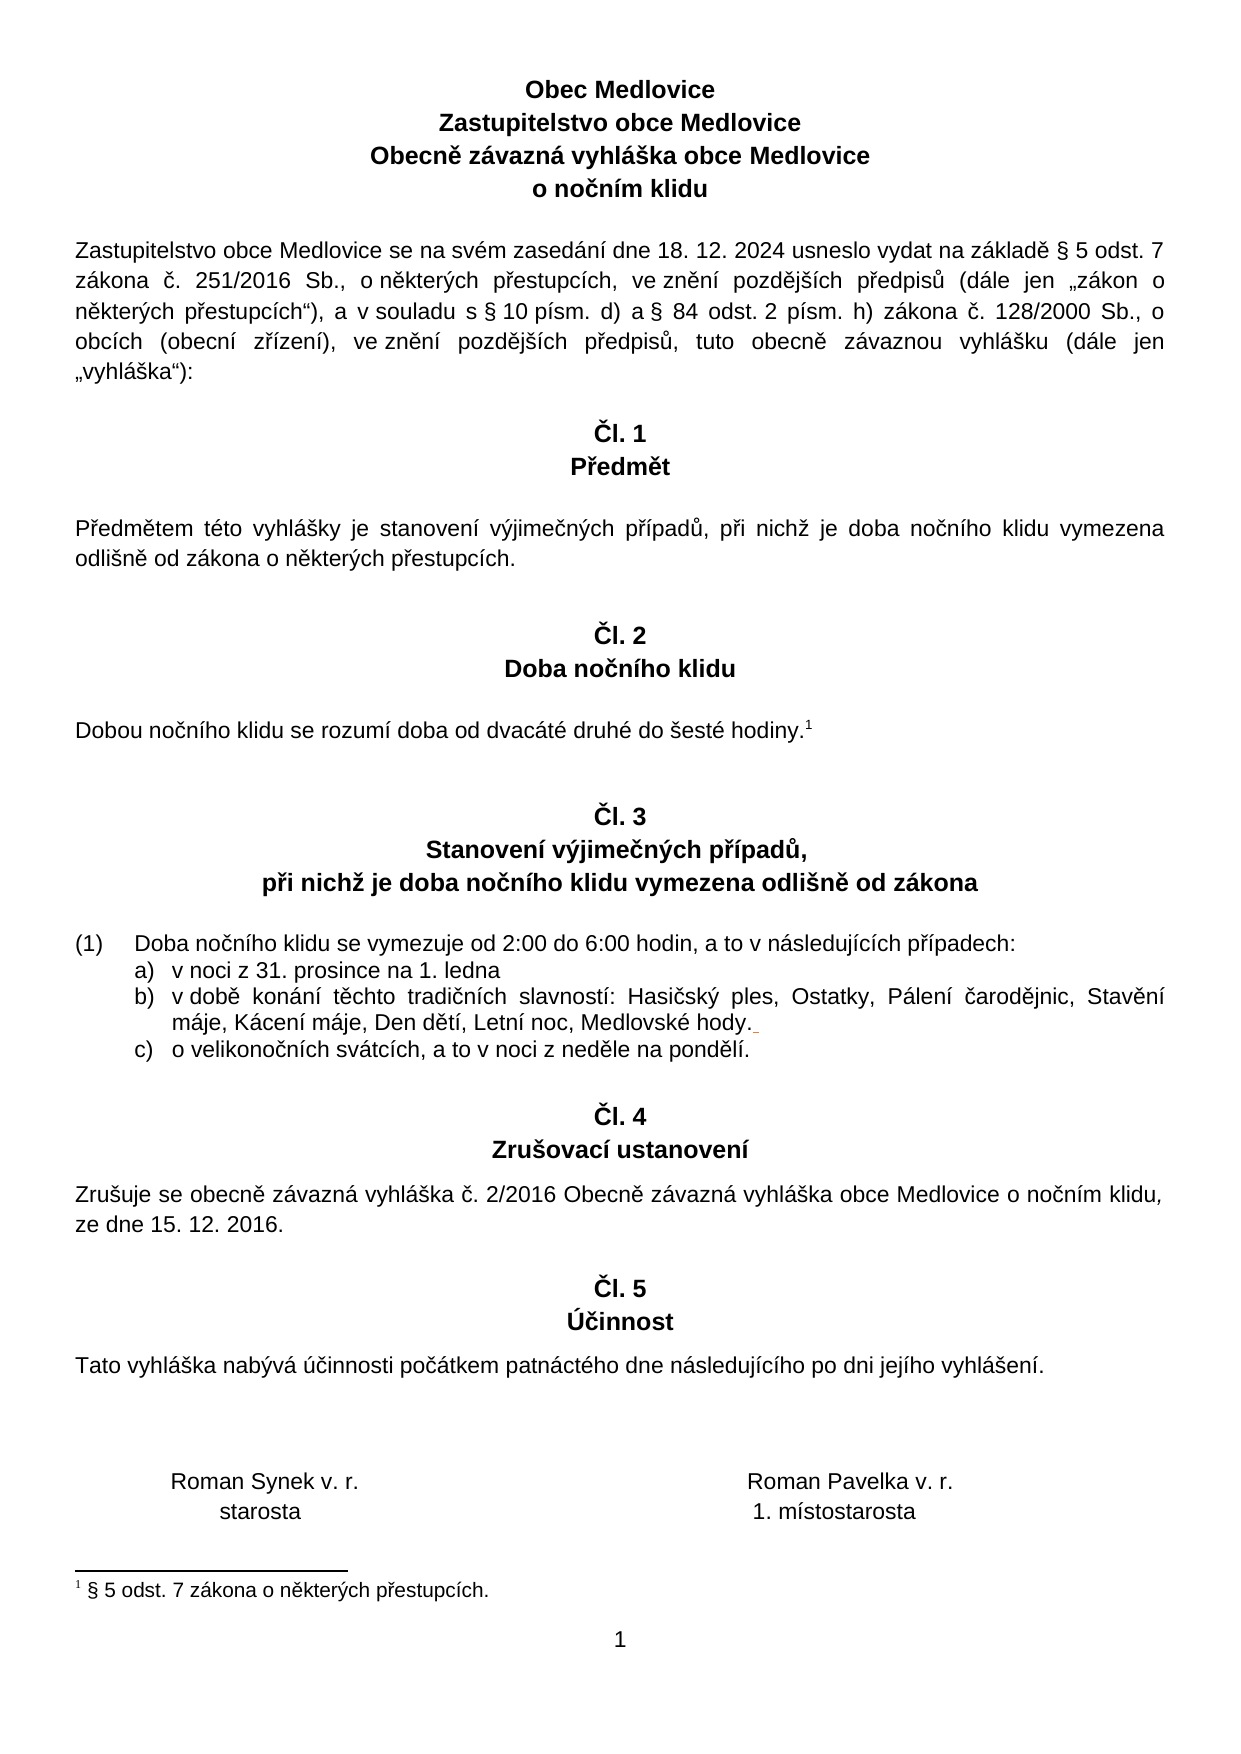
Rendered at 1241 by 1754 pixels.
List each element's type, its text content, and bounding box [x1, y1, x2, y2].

list v noci z 31. prosince na 1. ledna [134, 957, 1165, 983]
text Čl. 1 [75, 418, 1165, 447]
text Zastupitelstvo obce Medlovice se na svém zasedání dne 18. 12. 2024 usneslo vydat na základě § 5 odst. 7 zákona č. 251/2016 Sb., o některých přestupcích, ve znění pozdějších předpisů (dále jen „zákon o některých přestupcích“), a v souladu s § 10 písm. d) a § 84 odst. 2 písm. h) zákona č. 128/2000 Sb., o obcích (obecní zřízení), ve znění pozdějších předpisů, tuto obecně závaznou vyhlášku (dále jen „vyhláška“): [75, 237, 1165, 384]
text Čl. 5 [75, 1274, 1165, 1303]
text Obec Medlovice [75, 75, 1165, 104]
text Obecně závazná vyhláška obce Medlovice [75, 141, 1165, 170]
text Zrušuje se obecně závazná vyhláška č. 2/2016 Obecně závazná vyhláška obce Medlovice o nočním klidu, ze dne 15. 12. 2016. [75, 1181, 1165, 1237]
text Čl. 2 [75, 621, 1165, 649]
text Čl. 4 [75, 1102, 1165, 1131]
text Účinnost [75, 1307, 1165, 1336]
list v době konání těchto tradičních slavností: Hasičský ples, Ostatky, Pálení čarodějnic, Stavění máje, Kácení máje, Den dětí, Letní noc, Medlovské hody. [134, 983, 1165, 1036]
text Zastupitelstvo obce Medlovice [75, 108, 1165, 137]
text Doba nočního klidu [75, 654, 1165, 682]
text Dobou nočního klidu se rozumí doba od dvacáté druhé do šesté hodiny. [75, 717, 1165, 743]
text Stanovení výjimečných případů, při nichž je doba nočního klidu vymezena odlišně od zákona [75, 835, 1165, 897]
list o velikonočních svátcích, a to v noci z neděle na pondělí. [134, 1036, 1165, 1062]
list Doba nočního klidu se vymezuje od 2:00 do 6:00 hodin, a to v následujících případech: [75, 930, 1165, 957]
text Roman Synek v. r. Roman Pavelka v. r. [75, 1468, 1165, 1494]
text Předmět [75, 452, 1165, 480]
text o nočním klidu [75, 174, 1165, 203]
text Zrušovací ustanovení [75, 1135, 1165, 1164]
text starosta 1. místostarosta [75, 1498, 1165, 1525]
text Předmětem této vyhlášky je stanovení výjimečných případů, při nichž je doba nočního klidu vymezena odlišně od zákona o některých přestupcích. [75, 515, 1165, 571]
text Čl. 3 [75, 802, 1165, 831]
text Tato vyhláška nabývá účinnosti počátkem patnáctého dne následujícího po dni jejího vyhlášení. [75, 1352, 1165, 1379]
